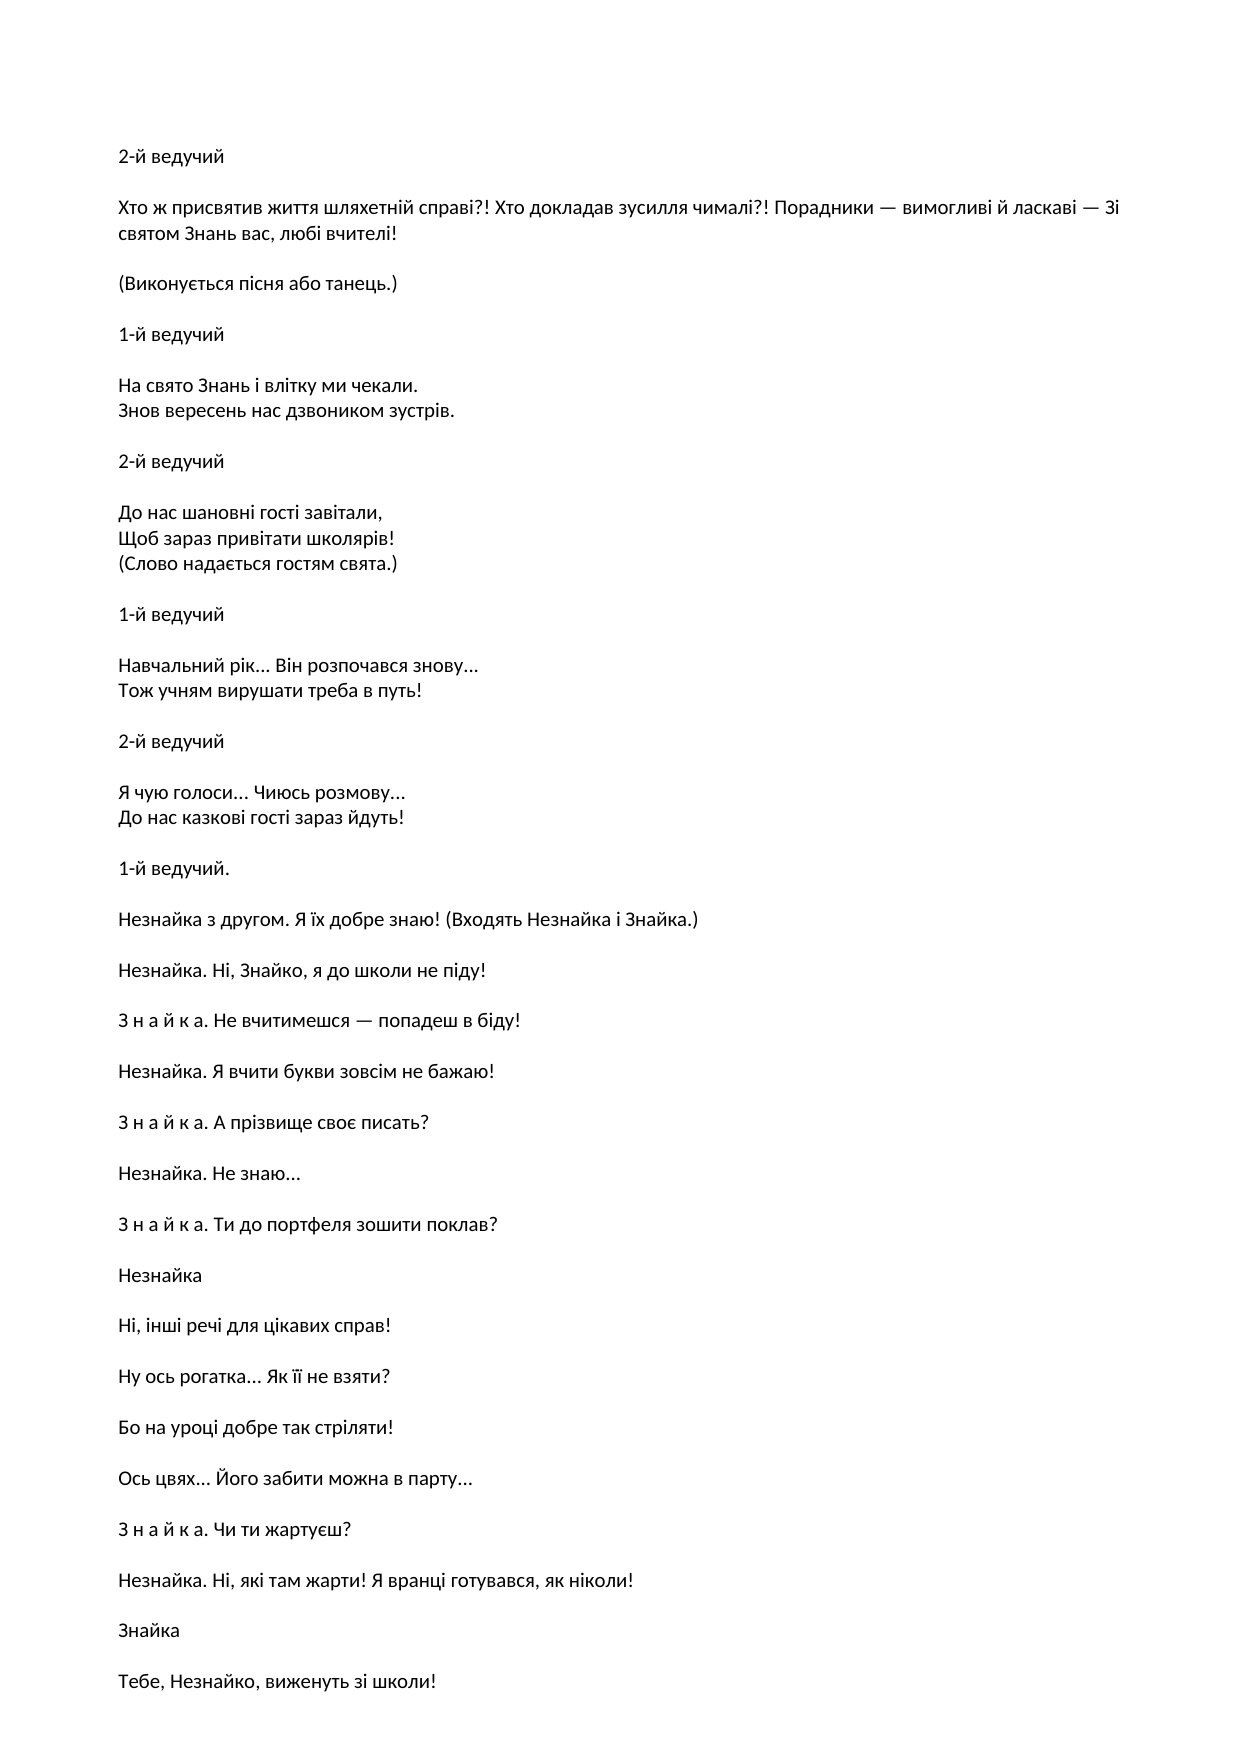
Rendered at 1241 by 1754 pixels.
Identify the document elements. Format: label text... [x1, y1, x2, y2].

text Щоб зараз привітати школярів! [118, 525, 1152, 550]
text На свято Знань і влітку ми чекали. [118, 372, 1152, 398]
text 2-й ведучий [118, 448, 1152, 474]
text Незнайка. Ні, Знайко, я до школи не піду! [118, 957, 1152, 982]
text До нас шановні гості завітали, [118, 499, 1152, 525]
text Бо на уроці добре так стріляти! [118, 1414, 1152, 1440]
text 2-й ведучий [118, 143, 1152, 169]
text Ні, інші речі для цікавих справ! [118, 1313, 1152, 1338]
text Незнайка з другом. Я їх добре знаю! (Входять Незнайка і Знайка.) [118, 906, 1152, 931]
text Знайка [118, 1618, 1152, 1643]
text 1-й ведучий [118, 321, 1152, 347]
text З н а й к а. Чи ти жартуєш? [118, 1516, 1152, 1541]
text Навчальний рік... Він розпочався знову... [118, 652, 1152, 677]
text (Слово надається гостям свята.) [118, 550, 1152, 576]
text Незнайка. Ні, які там жарти! Я вранці готувався, як ніколи! [118, 1567, 1152, 1592]
text З н а й к а. А прізвище своє писать? [118, 1109, 1152, 1135]
text Ось цвях... Його забити можна в парту... [118, 1465, 1152, 1491]
text Тож учням вирушати треба в путь! [118, 677, 1152, 703]
text Ну ось рогатка... Як її не взяти? [118, 1363, 1152, 1389]
text Незнайка. Я вчити букви зовсім не бажаю! [118, 1058, 1152, 1084]
text Незнайка [118, 1262, 1152, 1287]
text 1-й ведучий. [118, 855, 1152, 881]
text 1-й ведучий [118, 601, 1152, 626]
text До нас казкові гості зараз йдуть! [118, 804, 1152, 830]
text 2-й ведучий [118, 728, 1152, 753]
text Хто ж присвятив життя шляхетній справі?! Хто докладав зусилля чималі?! Порадники — вимогливі й ласкаві — Зі святом Знань вас, любі вчителі! [118, 194, 1152, 245]
text Тебе, Незнайко, виженуть зі школи! [118, 1668, 1152, 1694]
text (Виконується пісня або танець.) [118, 271, 1152, 296]
text З н а й к а. Ти до портфеля зошити поклав? [118, 1211, 1152, 1236]
text Я чую голоси... Чиюсь розмову... [118, 779, 1152, 804]
text З н а й к а. Не вчитимешся — попадеш в біду! [118, 1008, 1152, 1033]
text Знов вересень нас дзвоником зустрів. [118, 398, 1152, 423]
text Незнайка. Не знаю... [118, 1160, 1152, 1186]
